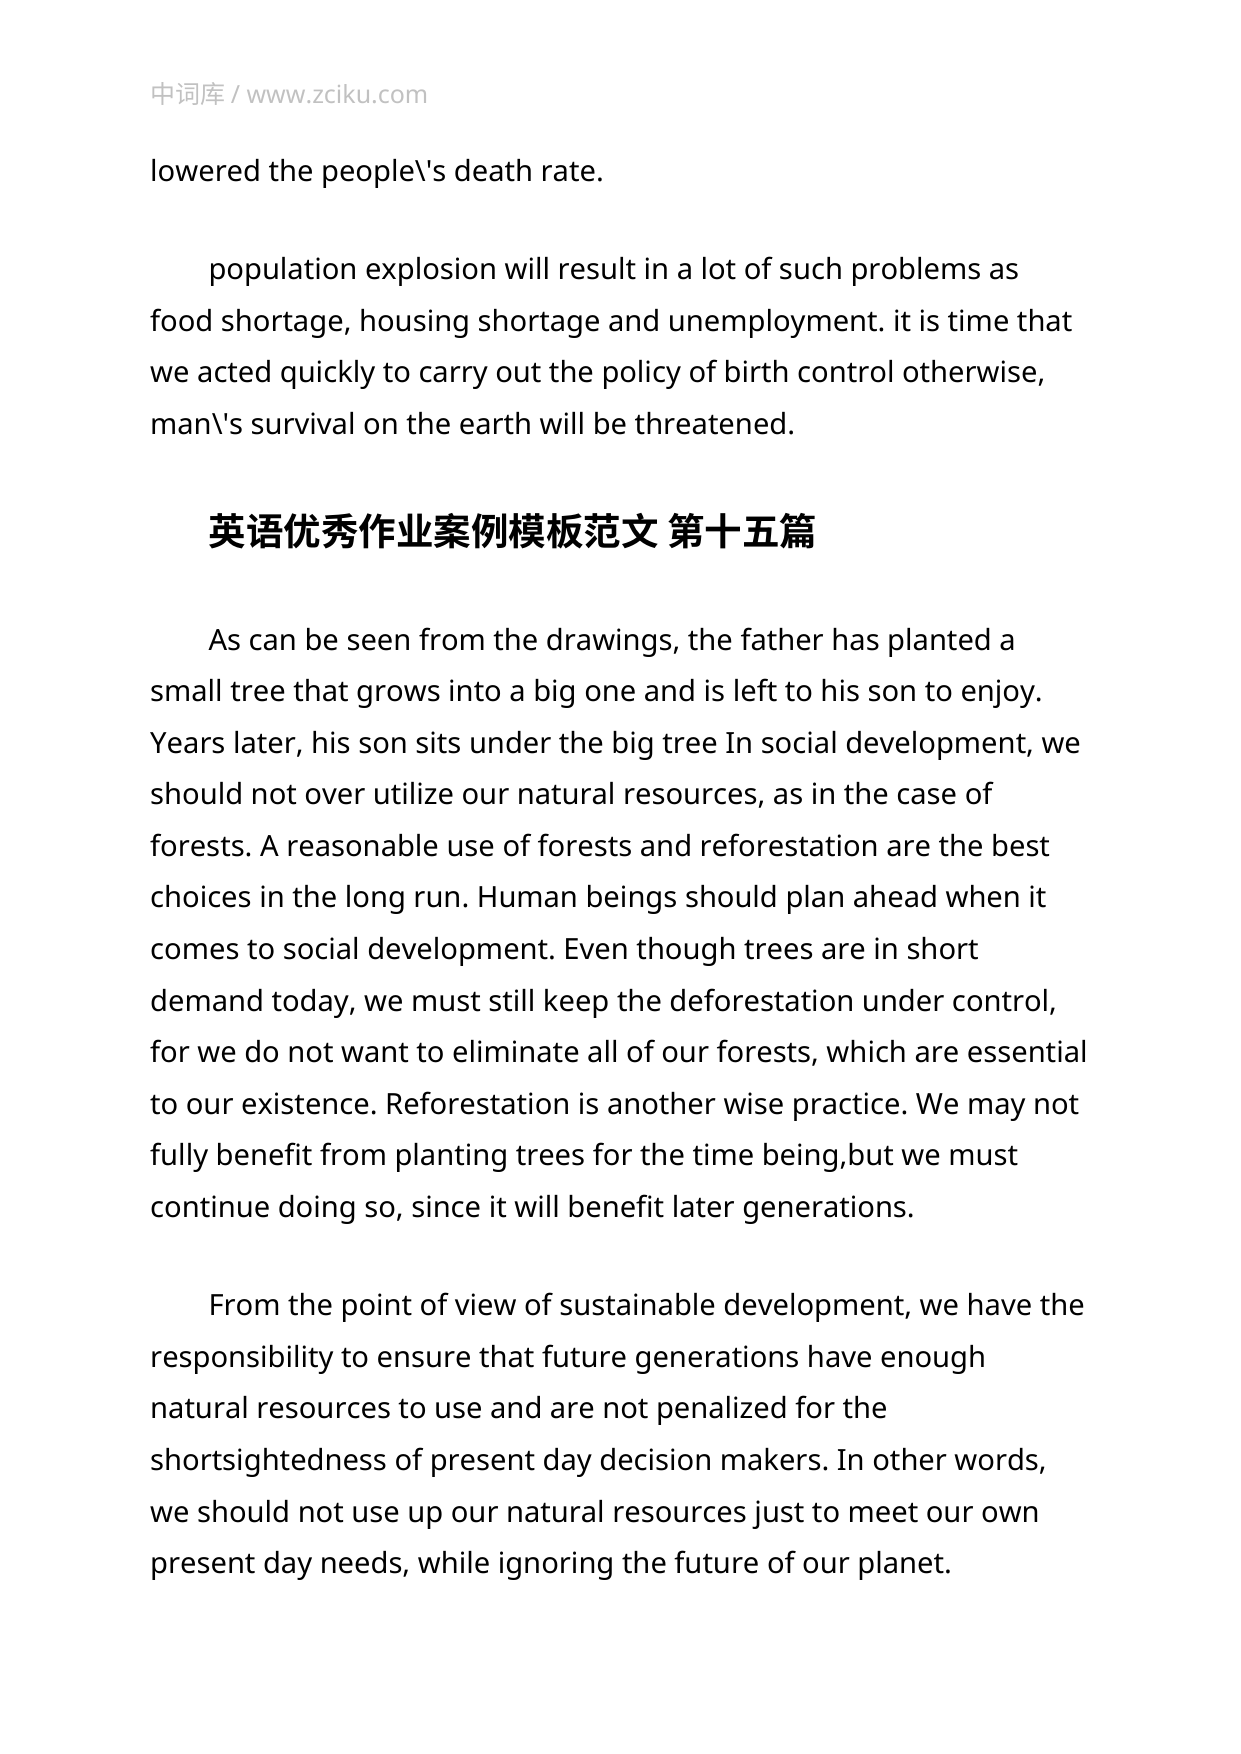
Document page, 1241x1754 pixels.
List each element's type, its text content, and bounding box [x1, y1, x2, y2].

text 英语优秀作业案例模板范文 第十五篇 [150, 502, 1090, 556]
text From the point of view of sustainable development, we have the responsibility to ensure that future generations have enough natural resources to use and are not penalized for the shortsightedness of present day decision makers. In other words, we should not use up our natural resources just to meet our own present day needs, while ignoring the future of our planet. [150, 1284, 1090, 1582]
text As can be seen from the drawings, the father has planted a small tree that grows into a big one and is left to his son to enjoy. Years later, his son sits under the big tree In social development, we should not over utilize our natural resources, as in the case of forests. A reasonable use of forests and reforestation are the best choices in the long run. Human beings should plan ahead when it comes to social development. Even though trees are in short demand today, we must still keep the deforestation under control, for we do not want to eliminate all of our forests, which are essential to our existence. Reforestation is another wise practice. We may not fully benefit from planting trees for the time being,but we must continue doing so, since it will benefit later generations. [150, 619, 1090, 1226]
text population explosion will result in a lot of such problems as food shortage, housing shortage and unemployment. it is time that we acted quickly to carry out the policy of birth control otherwise, man\'s survival on the earth will be threatened. [150, 248, 1090, 443]
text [150, 150, 1090, 190]
